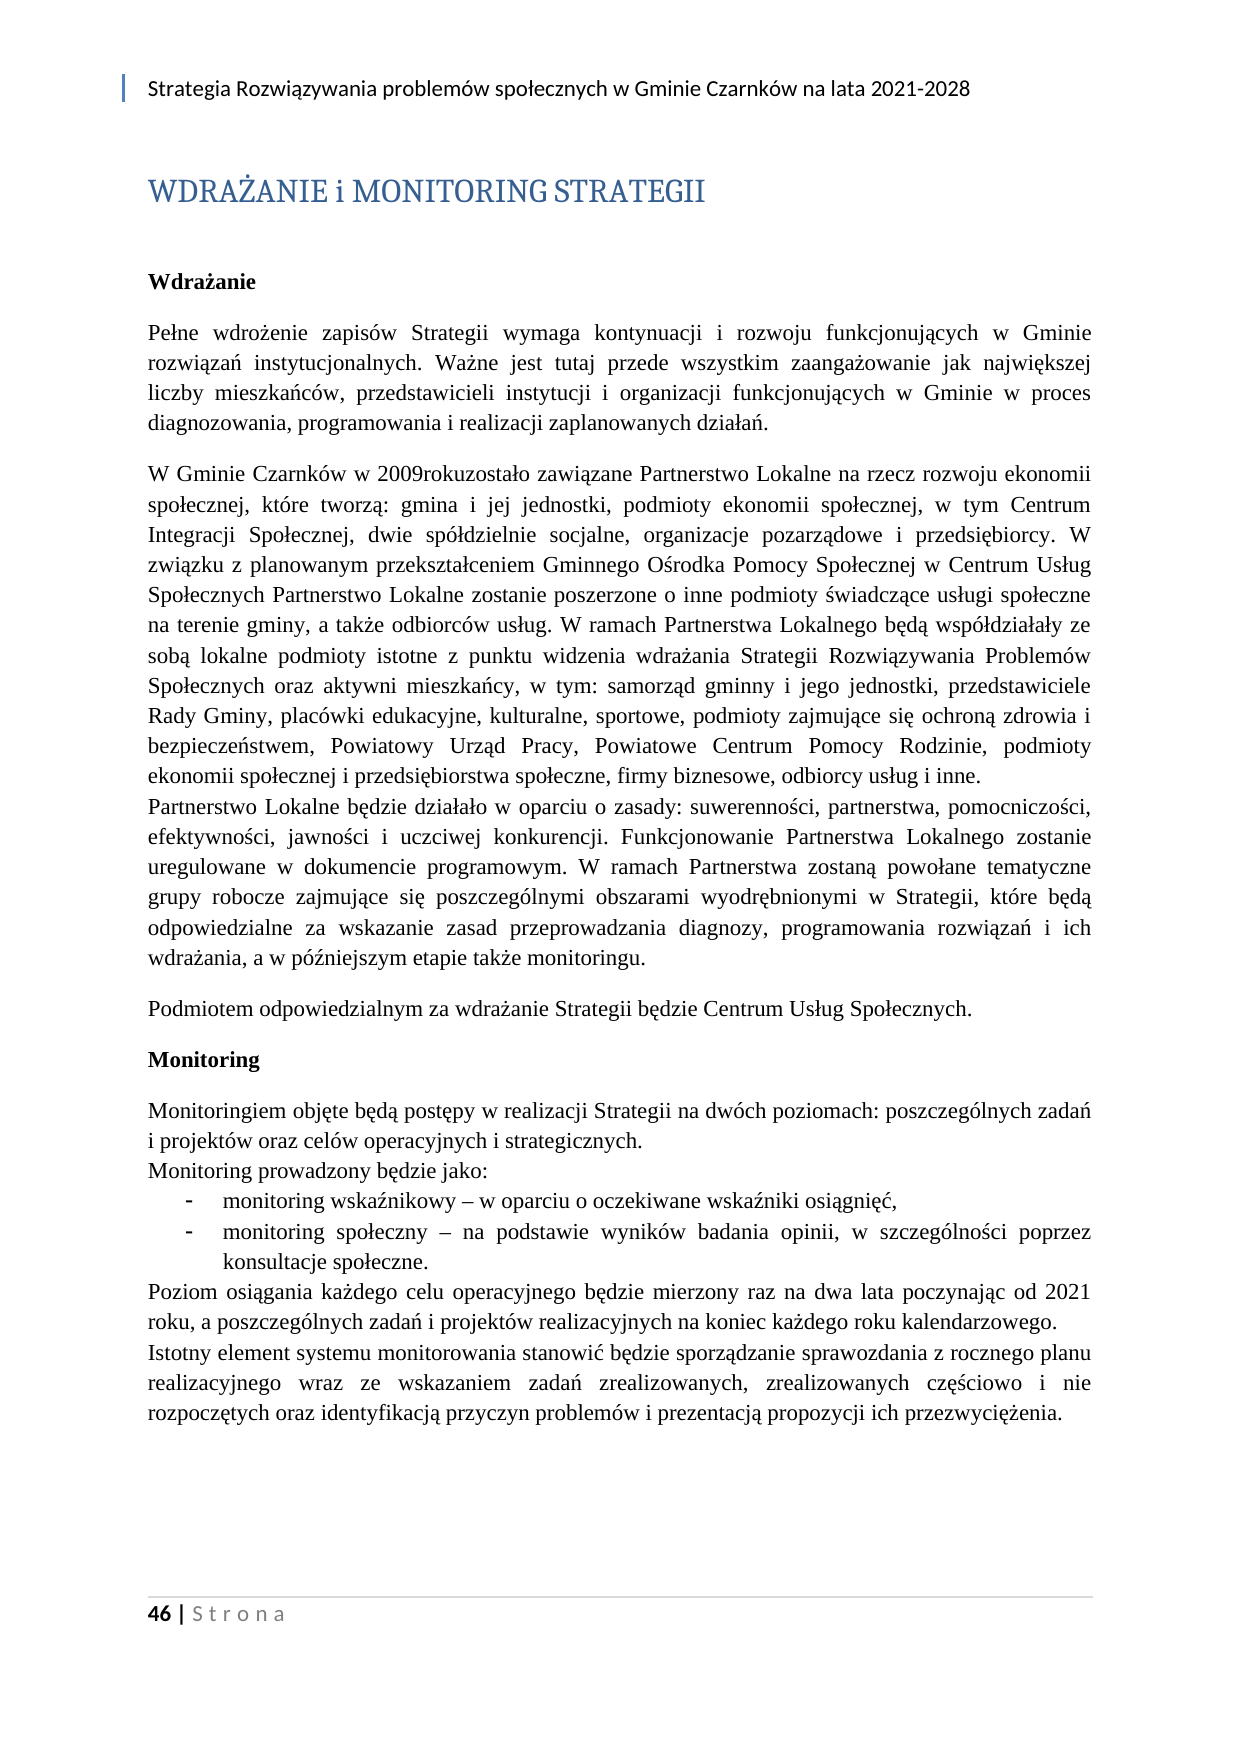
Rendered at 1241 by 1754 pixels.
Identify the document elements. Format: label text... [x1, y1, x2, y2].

text Wdrażanie [148, 268, 1093, 294]
text Pełne wdrożenie zapisów Strategii wymaga kontynuacji i rozwoju funkcjonujących w Gminie rozwiązań instytucjonalnych. Ważne jest tutaj przede wszystkim zaangażowanie jak największej liczby mieszkańców, przedstawicieli instytucji i organizacji funkcjonujących w Gminie w proces diagnozowania, programowania i realizacji zaplanowanych działań. [148, 319, 1093, 436]
subtitle WDRAŻANIE i MONITORING STRATEGII [148, 173, 1093, 211]
text Istotny element systemu monitorowania stanowić będzie sporządzanie sprawozdania z rocznego planu realizacyjnego wraz ze wskazaniem zadań zrealizowanych, zrealizowanych częściowo i nie rozpoczętych oraz identyfikacją przyczyn problemów i prezentacją propozycji ich przezwyciężenia. [148, 1338, 1093, 1425]
text Monitoring prowadzony będzie jako: [148, 1157, 1093, 1184]
text Partnerstwo Lokalne będzie działało w oparciu o zasady: suwerenności, partnerstwa, pomocniczości, efektywności, jawności i uczciwej konkurencji. Funkcjonowanie Partnerstwa Lokalnego zostanie uregulowane w dokumencie programowym. W ramach Partnerstwa zostaną powołane tematyczne grupy robocze zajmujące się poszczególnymi obszarami wyodrębnionymi w Strategii, które będą odpowiedzialne za wskazanie zasad przeprowadzania diagnozy, programowania rozwiązań i ich wdrażania, a w późniejszym etapie także monitoringu. [148, 793, 1093, 970]
list monitoring wskaźnikowy – w oparciu o oczekiwane wskaźniki osiągnięć, [185, 1187, 1093, 1214]
list monitoring społeczny – na podstawie wyników badania opinii, w szczególności poprzez konsultacje społeczne. [185, 1218, 1093, 1274]
text Monitoring [148, 1046, 1093, 1072]
text Poziom osiągania każdego celu operacyjnego będzie mierzony raz na dwa lata poczynając od 2021 roku, a poszczególnych zadań i projektów realizacyjnych na koniec każdego roku kalendarzowego. [148, 1278, 1093, 1335]
text W Gminie Czarnków w 2009rokuzostało zawiązane Partnerstwo Lokalne na rzecz rozwoju ekonomii społecznej, które tworzą: gmina i jej jednostki, podmioty ekonomii społecznej, w tym Centrum Integracji Społecznej, dwie spółdzielnie socjalne, organizacje pozarządowe i przedsiębiorcy. W związku z planowanym przekształceniem Gminnego Ośrodka Pomocy Społecznej w Centrum Usług Społecznych Partnerstwo Lokalne zostanie poszerzone o inne podmioty świadczące usługi społeczne na terenie gminy, a także odbiorców usług. W ramach Partnerstwa Lokalnego będą współdziałały ze sobą lokalne podmioty istotne z punktu widzenia wdrażania Strategii Rozwiązywania Problemów Społecznych oraz aktywni mieszkańcy, w tym: samorząd gminny i jego jednostki, przedstawiciele Rady Gminy, placówki edukacyjne, kulturalne, sportowe, podmioty zajmujące się ochroną zdrowia i bezpieczeństwem, Powiatowy Urząd Pracy, Powiatowe Centrum Pomocy Rodzinie, podmioty ekonomii społecznej i przedsiębiorstwa społeczne, firmy biznesowe, odbiorcy usług i inne. [148, 460, 1093, 789]
text Monitoringiem objęte będą postępy w realizacji Strategii na dwóch poziomach: poszczególnych zadań i projektów oraz celów operacyjnych i strategicznych. [148, 1097, 1093, 1153]
text Podmiotem odpowiedzialnym za wdrażanie Strategii będzie Centrum Usług Społecznych. [148, 995, 1093, 1021]
